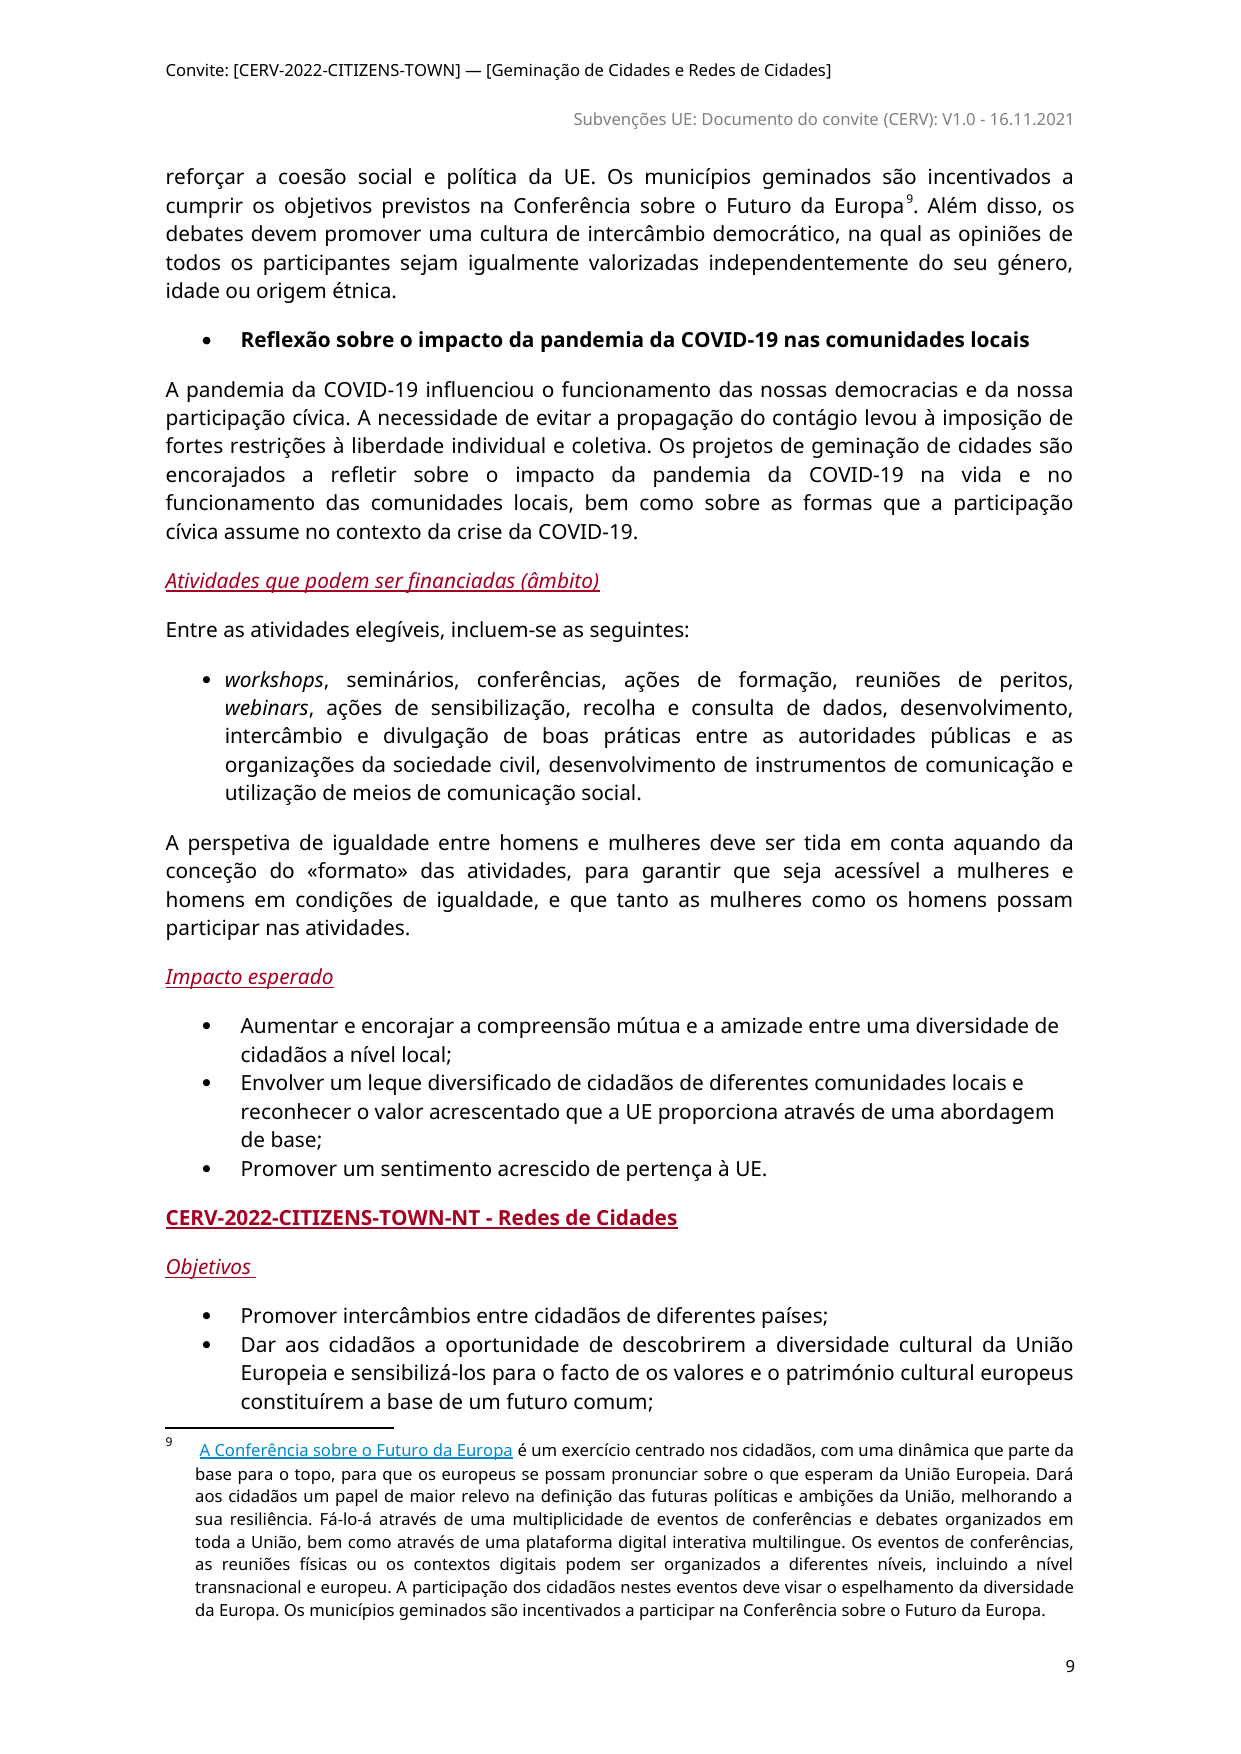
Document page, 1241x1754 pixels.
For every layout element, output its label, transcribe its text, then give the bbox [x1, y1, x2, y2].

text Entre as atividades elegíveis, incluem-se as seguintes: [165, 616, 1075, 644]
text Impacto esperado [165, 962, 1075, 991]
list Reflexão sobre o impacto da pandemia da COVID-19 nas comunidades locais [203, 326, 1075, 354]
list Promover intercâmbios entre cidadãos de diferentes países; [203, 1302, 1075, 1330]
text Atividades que podem ser financiadas (âmbito) [165, 566, 1075, 595]
list workshops, seminários, conferências, ações de formação, reuniões de peritos, webinars, ações de sensibilização, recolha e consulta de dados, desenvolvimento, intercâmbio e divulgação de boas práticas entre as autoridades públicas e as organizações da sociedade civil, desenvolvimento de instrumentos de comunicação e utilização de meios de comunicação social. [203, 665, 1075, 807]
text A pandemia da COVID-19 influenciou o funcionamento das nossas democracias e da nossa participação cívica. A necessidade de evitar a propagação do contágio levou à imposição de fortes restrições à liberdade individual e coletiva. Os projetos de geminação de cidades são encorajados a refletir sobre o impacto da pandemia da COVID-19 na vida e no funcionamento das comunidades locais, bem como sobre as formas que a participação cívica assume no contexto da crise da COVID-19. [165, 375, 1075, 545]
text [165, 162, 1075, 305]
list Promover um sentimento acrescido de pertença à UE. [203, 1154, 1075, 1182]
text CERV-2022-CITIZENS-TOWN-NT - Redes de Cidades [165, 1203, 1075, 1232]
subtitle Objetivos [165, 1252, 1075, 1281]
list Envolver um leque diversificado de cidadãos de diferentes comunidades locais e reconhecer o valor acrescentado que a UE proporciona através de uma abordagem de base; [203, 1068, 1075, 1154]
list Aumentar e encorajar a compreensão mútua e a amizade entre uma diversidade de cidadãos a nível local; [203, 1012, 1075, 1068]
text A perspetiva de igualdade entre homens e mulheres deve ser tida em conta aquando da conceção do «formato» das atividades, para garantir que seja acessível a mulheres e homens em condições de igualdade, e que tanto as mulheres como os homens possam participar nas atividades. [165, 828, 1075, 942]
list Dar aos cidadãos a oportunidade de descobrirem a diversidade cultural da União Europeia e sensibilizá‑los para o facto de os valores e o património cultural europeus constituírem a base de um futuro comum; [203, 1330, 1075, 1415]
